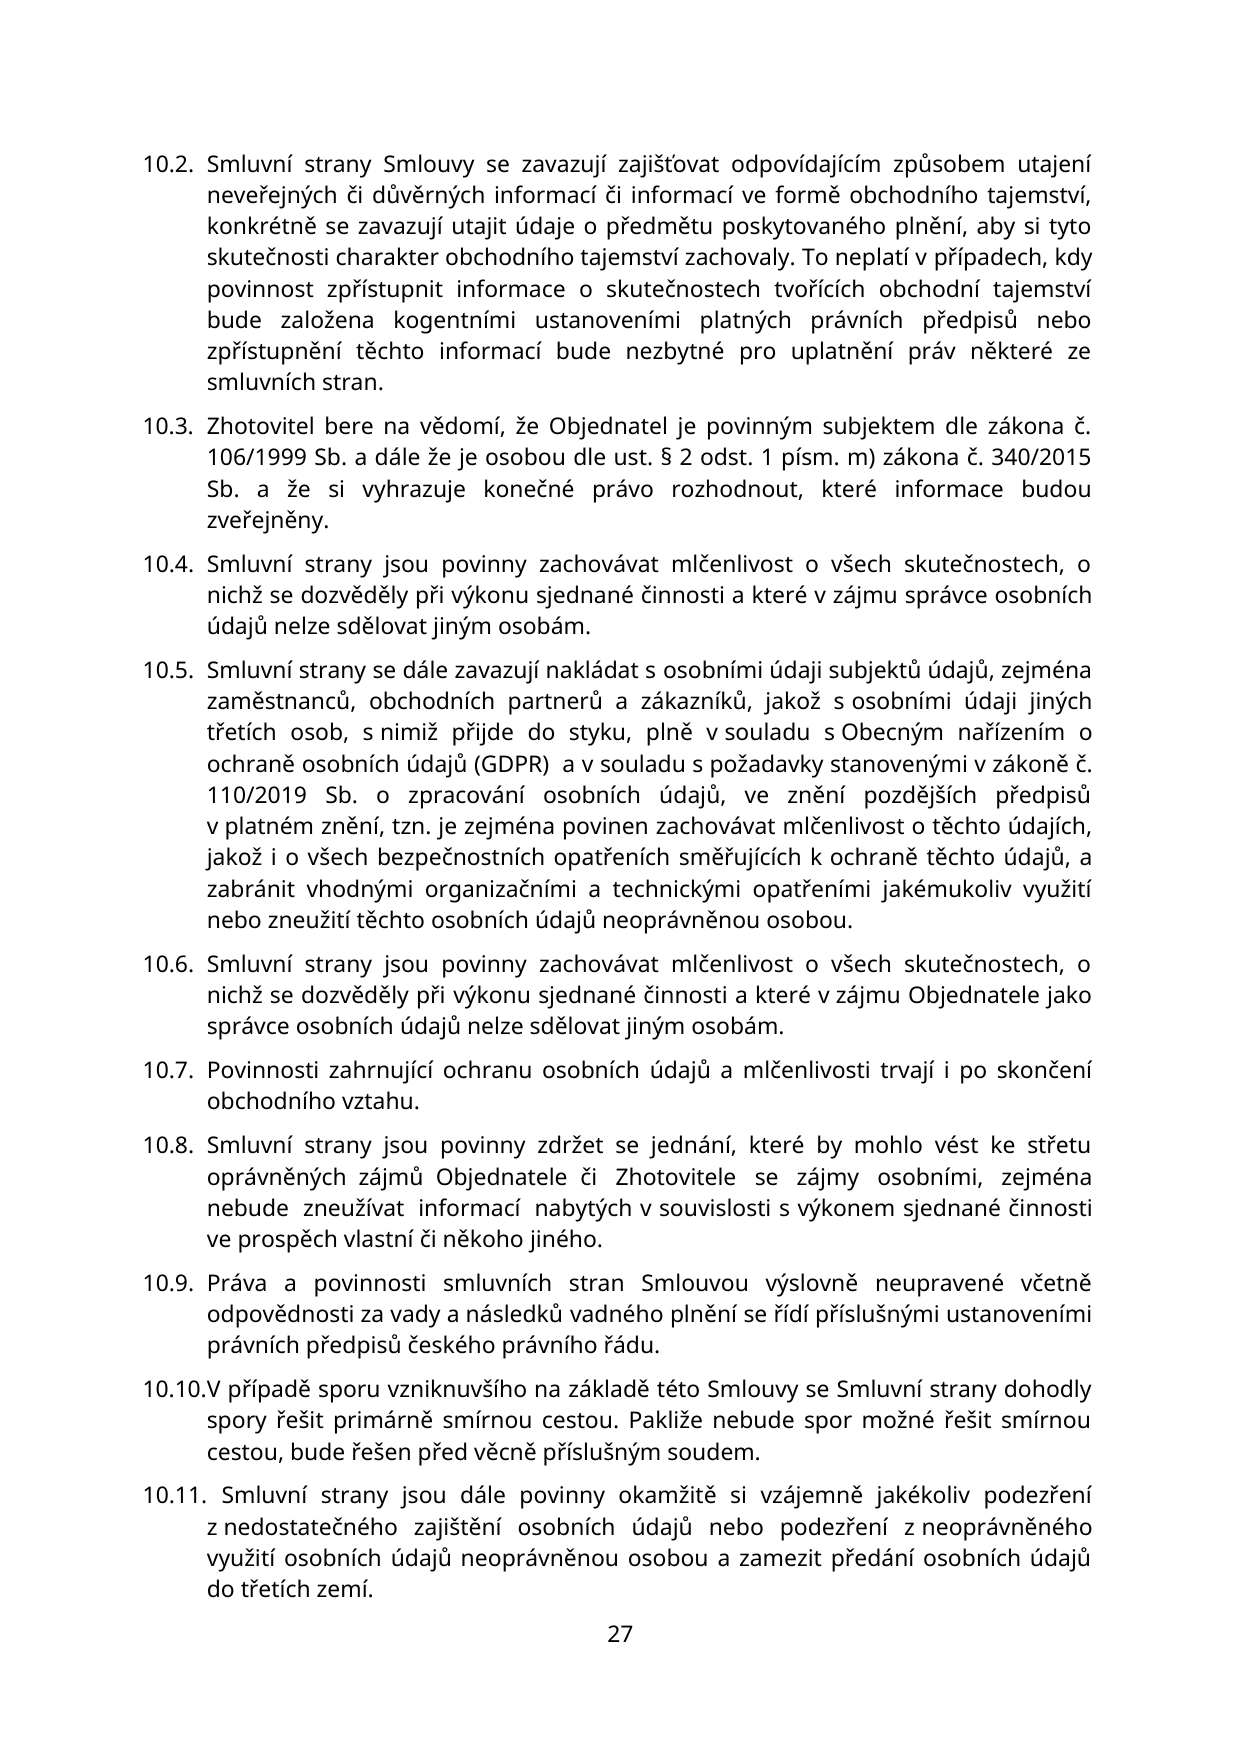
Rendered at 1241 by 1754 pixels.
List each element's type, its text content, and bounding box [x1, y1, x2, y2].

list V případě sporu vzniknuvšího na základě této Smlouvy se Smluvní strany dohodly spory řešit primárně smírnou cestou. Pakliže nebude spor možné řešit smírnou cestou, bude řešen před věcně příslušným soudem. [142, 1373, 1093, 1467]
list Práva a povinnosti smluvních stran Smlouvou výslovně neupravené včetně odpovědnosti za vady a následků vadného plnění se řídí příslušnými ustanoveními právních předpisů českého právního řádu. [142, 1267, 1093, 1361]
list Smluvní strany se dále zavazují nakládat s osobními údaji subjektů údajů, zejména zaměstnanců, obchodních partnerů a zákazníků, jakož s osobními údaji jiných třetích osob, s nimiž přijde do styku, plně v souladu s Obecným nařízením o ochraně osobních údajů (GDPR) a v souladu s požadavky stanovenými v zákoně č. 110/2019 Sb. o zpracování osobních údajů, ve znění pozdějších předpisů v platném znění, tzn. je zejména povinen zachovávat mlčenlivost o těchto údajích, jakož i o všech bezpečnostních opatřeních směřujících k ochraně těchto údajů, a zabránit vhodnými organizačními a technickými opatřeními jakémukoliv využití nebo zneužití těchto osobních údajů neoprávněnou osobou. [142, 654, 1093, 935]
list Smluvní strany Smlouvy se zavazují zajišťovat odpovídajícím způsobem utajení neveřejných či důvěrných informací či informací ve formě obchodního tajemství, konkrétně se zavazují utajit údaje o předmětu poskytovaného plnění, aby si tyto skutečnosti charakter obchodního tajemství zachovaly. To neplatí v případech, kdy povinnost zpřístupnit informace o skutečnostech tvořících obchodní tajemství bude založena kogentními ustanoveními platných právních předpisů nebo zpřístupnění těchto informací bude nezbytné pro uplatnění práv některé ze smluvních stran. [142, 148, 1093, 398]
list Povinnosti zahrnující ochranu osobních údajů a mlčenlivosti trvají i po skončení obchodního vztahu. [142, 1054, 1093, 1117]
list Smluvní strany jsou povinny zachovávat mlčenlivost o všech skutečnostech, o nichž se dozvěděly při výkonu sjednané činnosti a které v zájmu správce osobních údajů nelze sdělovat jiným osobám. [142, 547, 1093, 641]
list Smluvní strany jsou povinny zachovávat mlčenlivost o všech skutečnostech, o nichž se dozvěděly při výkonu sjednané činnosti a které v zájmu Objednatele jako správce osobních údajů nelze sdělovat jiným osobám. [142, 948, 1093, 1041]
list Smluvní strany jsou povinny zdržet se jednání, které by mohlo vést ke střetu oprávněných zájmů Objednatele či Zhotovitele se zájmy osobními, zejména nebude zneužívat informací nabytých v souvislosti s výkonem sjednané činnosti ve prospěch vlastní či někoho jiného. [142, 1129, 1093, 1254]
list Zhotovitel bere na vědomí, že Objednatel je povinným subjektem dle zákona č. 106/1999 Sb. a dále že je osobou dle ust. § 2 odst. 1 písm. m) zákona č. 340/2015 Sb. a že si vyhrazuje konečné právo rozhodnout, které informace budou zveřejněny. [142, 410, 1093, 535]
list Smluvní strany jsou dále povinny okamžitě si vzájemně jakékoliv podezření z nedostatečného zajištění osobních údajů nebo podezření z neoprávněného využití osobních údajů neoprávněnou osobou a zamezit předání osobních údajů do třetích zemí. [142, 1479, 1093, 1604]
